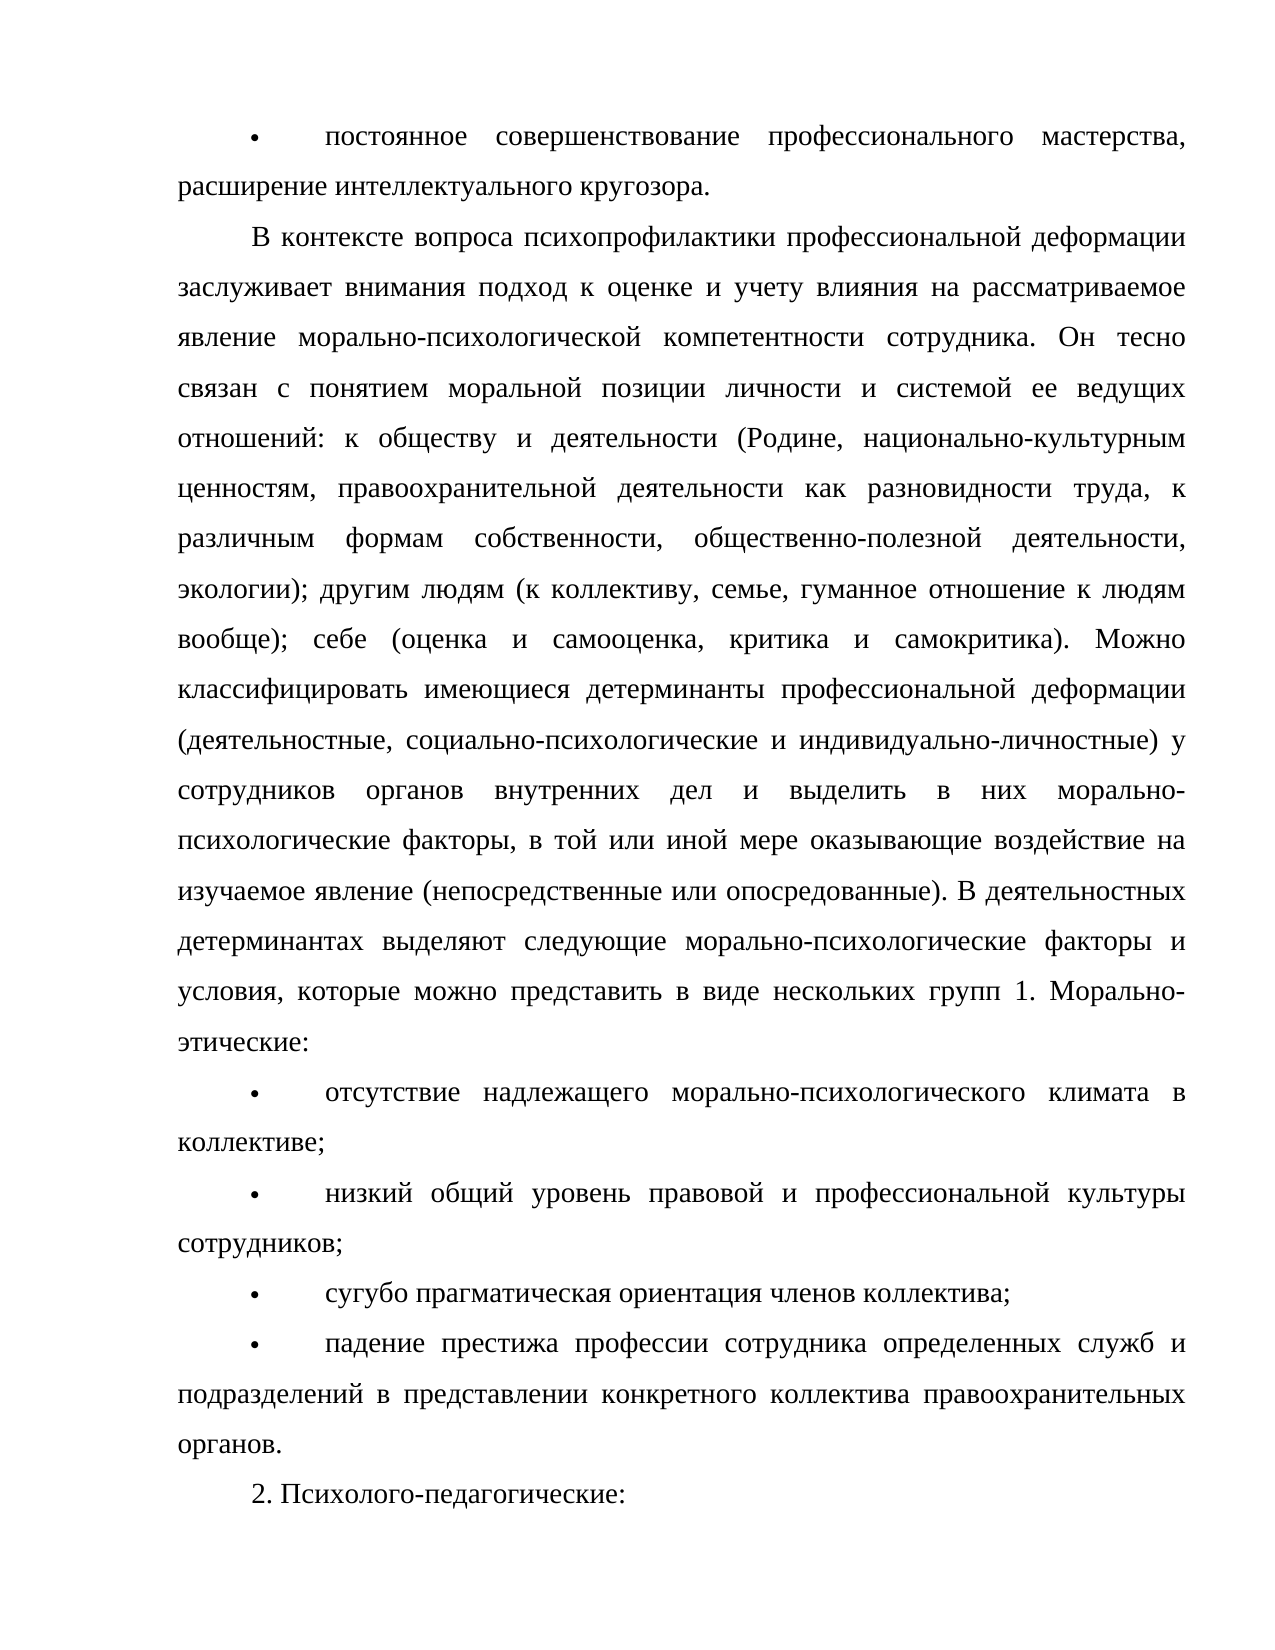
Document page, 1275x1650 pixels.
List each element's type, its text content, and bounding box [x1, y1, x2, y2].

text 2. Психолого-педагогические: [177, 1477, 1186, 1510]
text  падение престижа профессии сотрудника определенных служб и подразделений в представлении конкретного коллектива правоохранительных органов. [177, 1326, 1186, 1460]
text  постоянное совершенствование профессионального мастерства, расширение интеллектуального кругозора. [177, 118, 1186, 202]
text  отсутствие надлежащего морально-психологического климата в коллективе; [177, 1074, 1186, 1158]
text  сугубо прагматическая ориентация членов коллектива; [177, 1275, 1186, 1309]
text  низкий общий уровень правовой и профессиональной культуры сотрудников; [177, 1175, 1186, 1258]
text В контексте вопроса психопрофилактики профессиональной деформации заслуживает внимания подход к оценке и учету влияния на рассматриваемое явление морально-психологической компетентности сотрудника. Он тесно связан с понятием моральной позиции личности и системой ее ведущих отношений: к обществу и деятельности (Родине, национально-культурным ценностям, правоохранительной деятельности как разновидности труда, к различным формам собственности, общественно-полезной деятельности, экологии); другим людям (к коллективу, семье, гуманное отношение к людям вообще); себе (оценка и самооценка, критика и самокритика). Можно классифицировать имеющиеся детерминанты профессиональной деформации (деятельностные, социально-психологические и индивидуально-личностные) у сотрудников органов внутренних дел и выделить в них морально-психологические факторы, в той или иной мере оказывающие воздействие на изучаемое явление (непосредственные или опосредованные). В деятельностных детерминантах выделяют следующие морально-психологические факторы и условия, которые можно представить в виде нескольких групп 1. Морально-этические: [177, 219, 1186, 1057]
